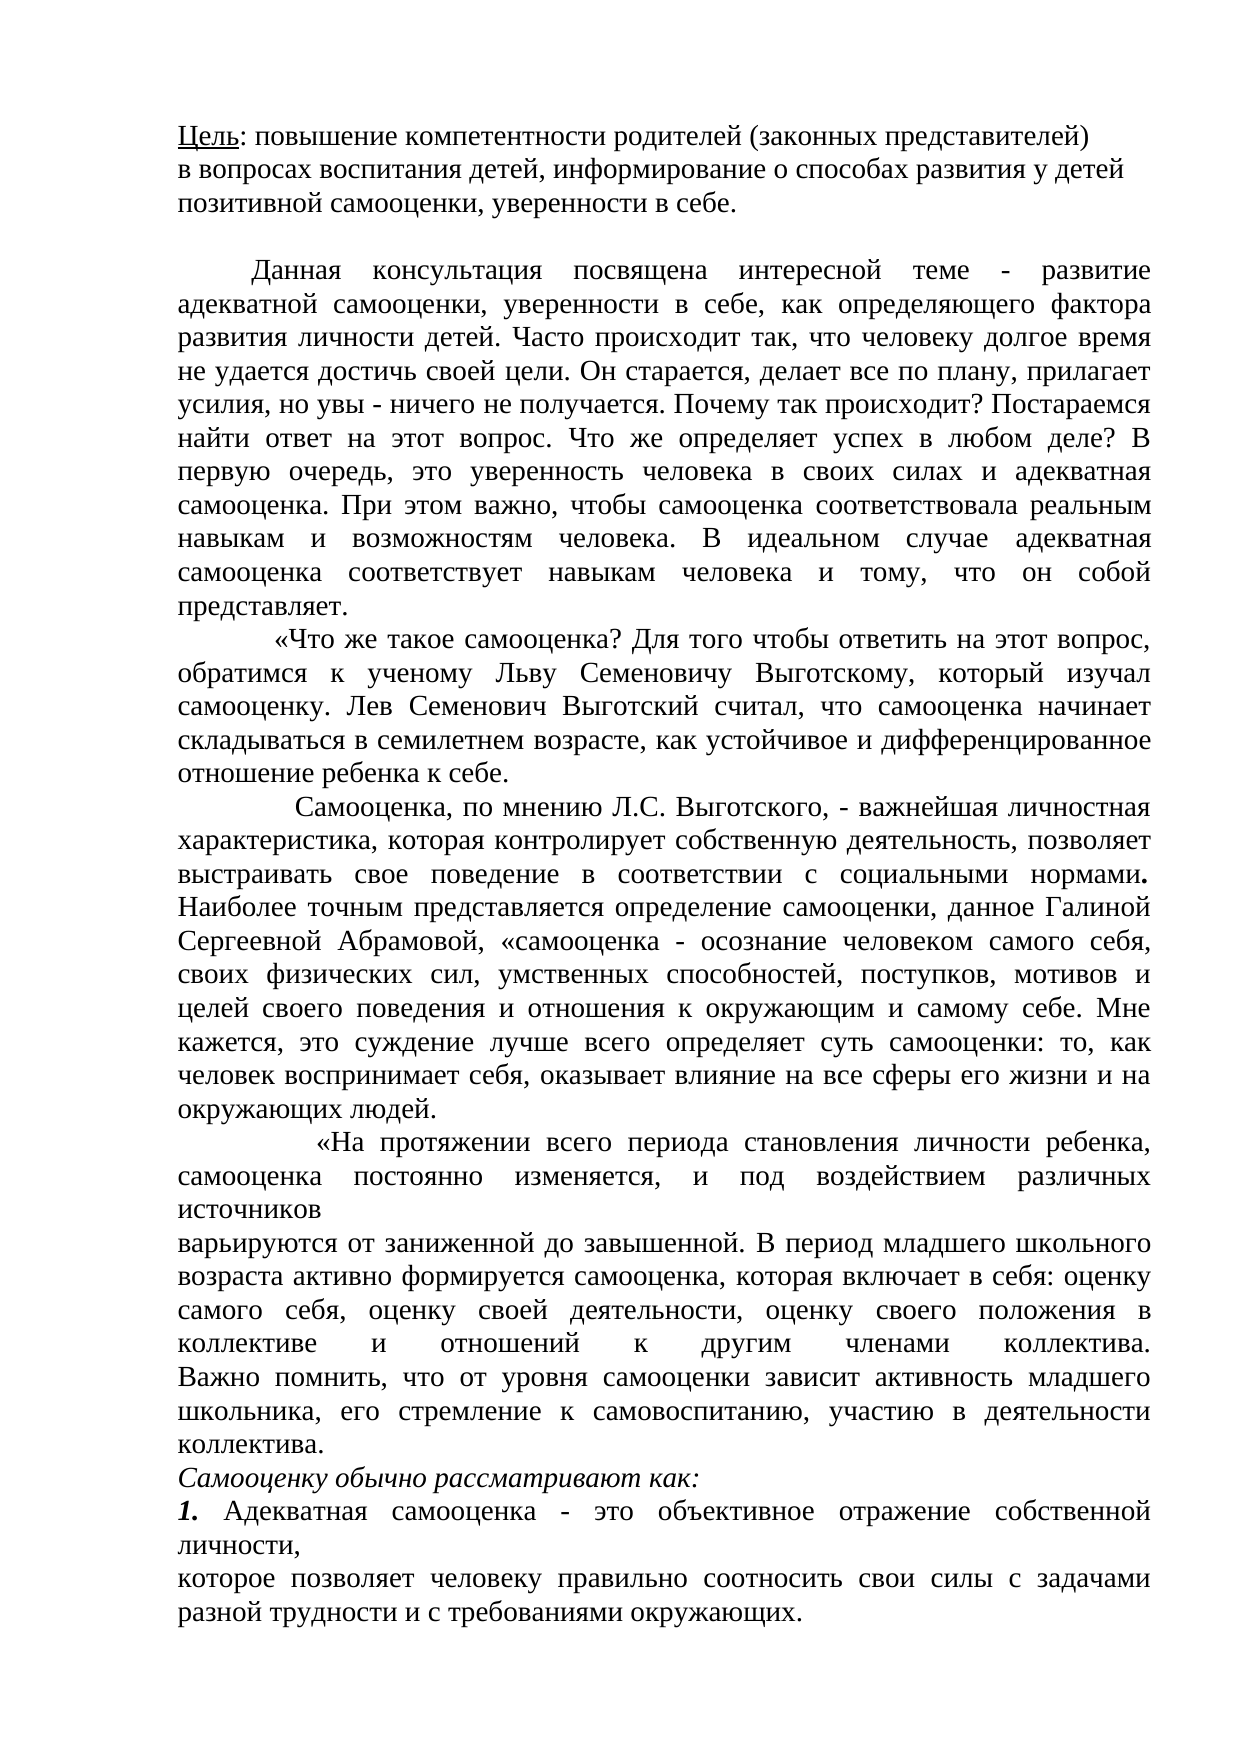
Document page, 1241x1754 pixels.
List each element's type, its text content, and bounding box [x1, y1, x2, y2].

text «На протяжении всего периода становления личности ребенка, самооценка постоянно изменяется, и под воздействием различных источников варьируются от заниженной до завышенной. В период младшего школьного возраста активно формируется самооценка, которая включает в себя: оценку самого себя, оценку своей деятельности, оценку своего положения в коллективе и отношений к другим членами коллектива. Важно помнить, что от уровня самооценки зависит активность младшего школьника, его стремление к самовоспитанию, участию в деятельности коллектива. [177, 1124, 1152, 1460]
text «Что же такое самооценка? Для того чтобы ответить на этот вопрос, обратимся к ученому Льву Семеновичу Выготскому, который изучал самооценку. Лев Семенович Выготский считал, что самооценка начинает складываться в семилетнем возрасте, как устойчивое и дифференцированное отношение ребенка к себе. [177, 621, 1152, 789]
text Самооценку обычно рассматривают как: [177, 1460, 1152, 1493]
text Цель: повышение компетентности родителей (законных представителей) в вопросах воспитания детей, информирование о способах развития у детей позитивной самооценки, уверенности в себе. [177, 118, 1152, 219]
text Данная консультация посвящена интересной теме - развитие адекватной самооценки, уверенности в себе, как определяющего фактора развития личности детей. Часто происходит так, что человеку долгое время не удается достичь своей цели. Он старается, делает все по плану, прилагает усилия, но увы - ничего не получается. Почему так происходит? Постараемся найти ответ на этот вопрос. Что же определяет успех в любом деле? В первую очередь, это уверенность человека в своих силах и адекватная самооценка. При этом важно, чтобы самооценка соответствовала реальным навыкам и возможностям человека. В идеальном случае адекватная самооценка соответствует навыкам человека и тому, что он собой представляет. [177, 252, 1152, 621]
text Самооценка, по мнению Л.С. Выготского, - важнейшая личностная характеристика, которая контролирует собственную деятельность, позволяет выстраивать свое поведение в соответствии с социальными нормами. Наиболее точным представляется определение самооценки, данное Галиной Сергеевной Абрамовой, «самооценка - осознание человеком самого себя, своих физических сил, умственных способностей, поступков, мотивов и целей своего поведения и отношения к окружающим и самому себе. Мне кажется, это суждение лучше всего определяет суть самооценки: то, как человек воспринимает себя, оказывает влияние на все сферы его жизни и на окружающих людей. [177, 789, 1152, 1124]
text 1. Адекватная самооценка - это объективное отражение собственной личности, которое позволяет человеку правильно соотносить свои силы с задачами разной трудности и с требованиями окружающих. [177, 1493, 1152, 1627]
